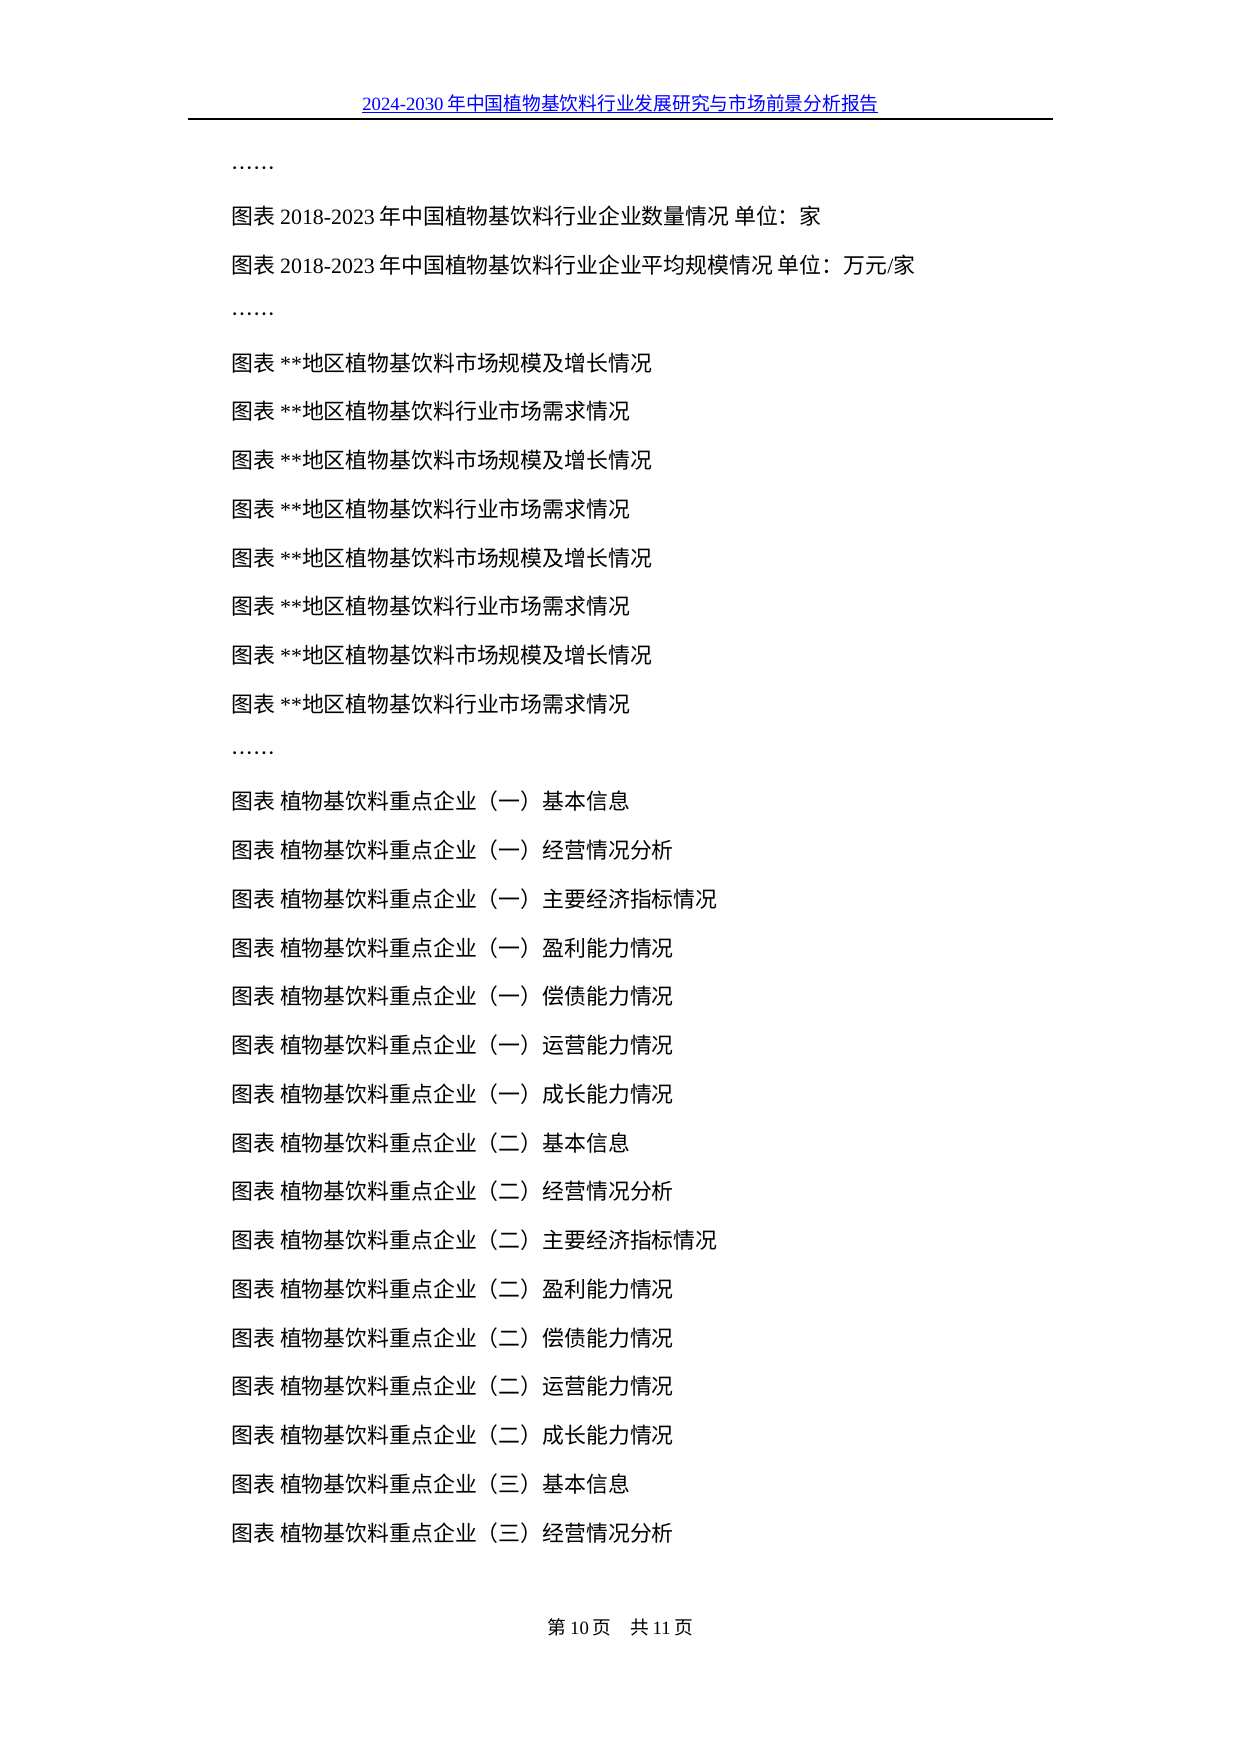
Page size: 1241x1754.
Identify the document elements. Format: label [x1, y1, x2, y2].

text [187, 150, 1053, 1548]
